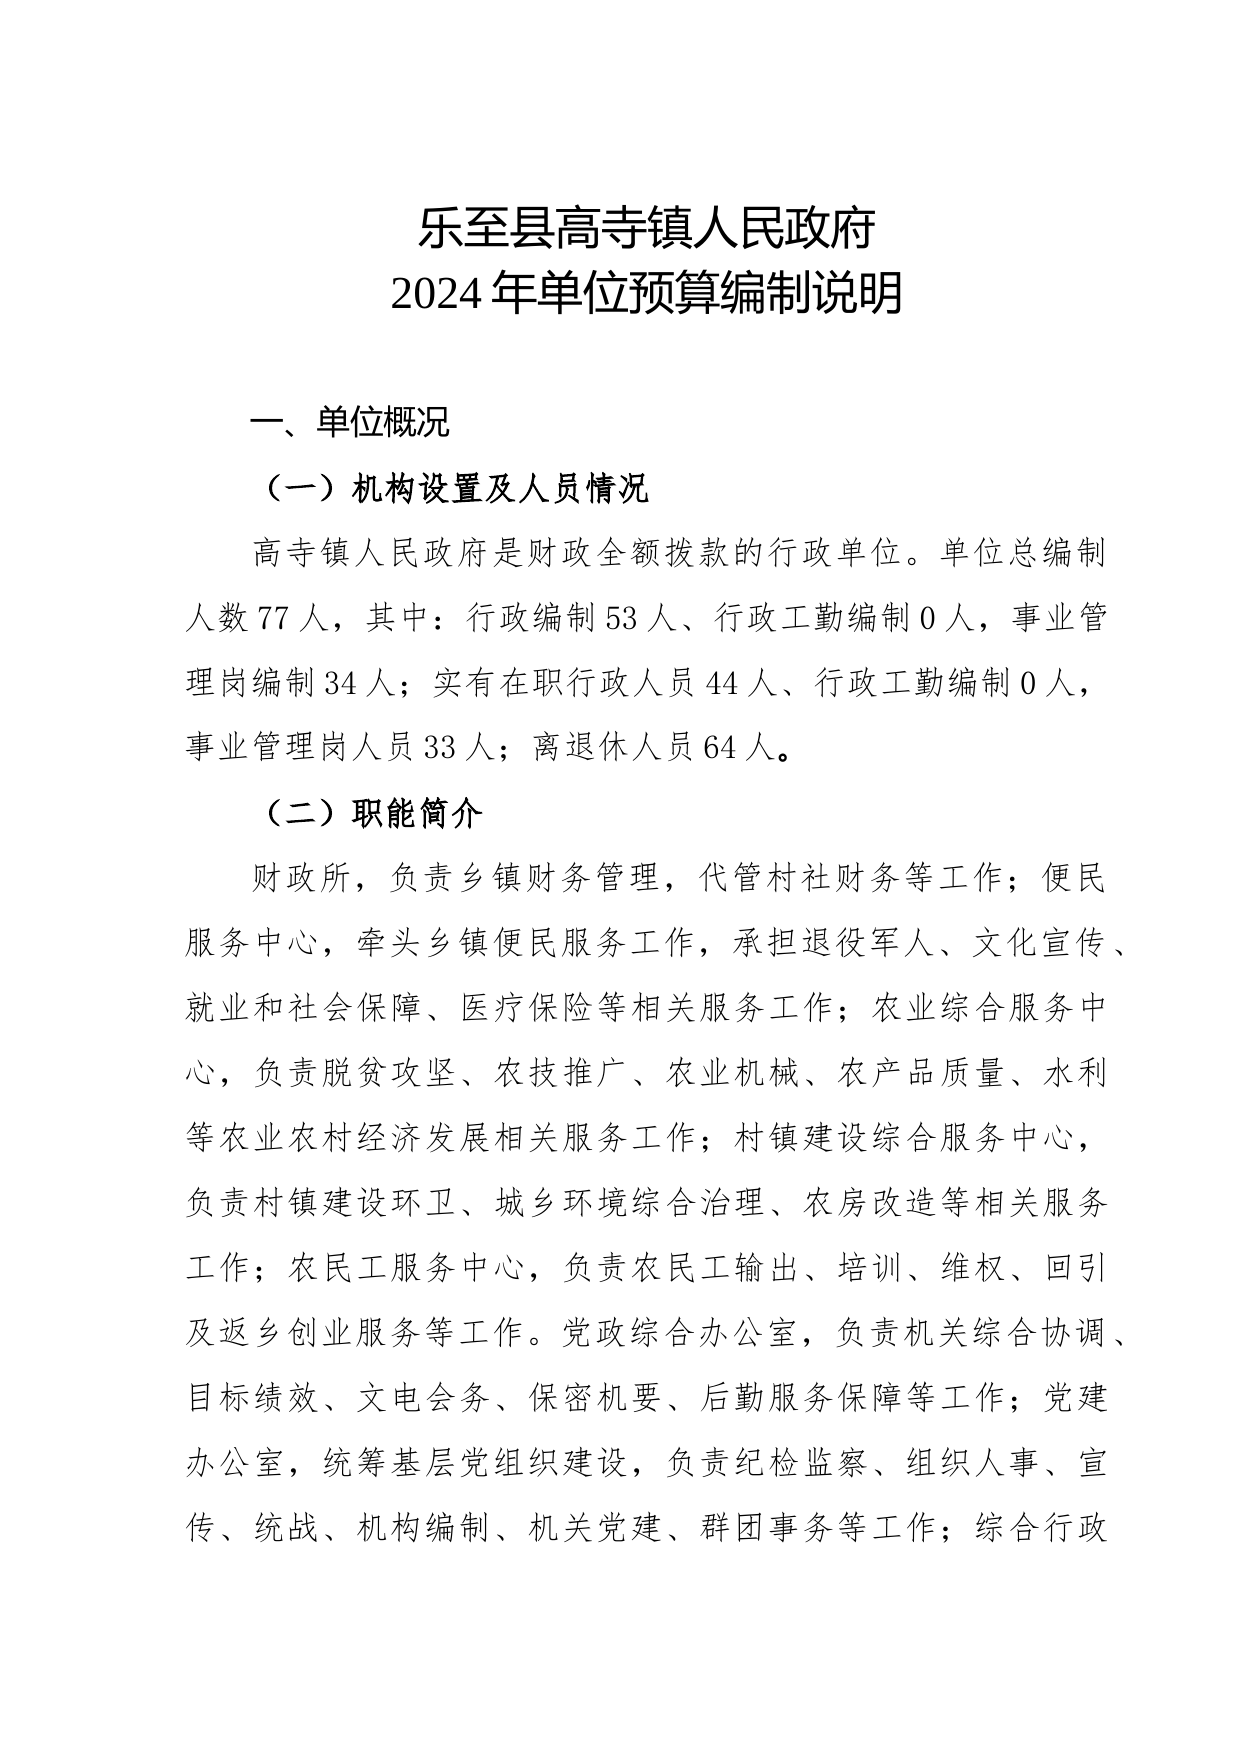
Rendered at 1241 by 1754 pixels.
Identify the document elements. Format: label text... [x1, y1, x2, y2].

text 乐至县高寺镇人民政府 [183, 193, 1110, 258]
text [183, 843, 1110, 1558]
text （一）机构设置及人员情况 [183, 453, 1110, 518]
text 高寺镇人民政府是财政全额拨款的行政单位。单位总编制人数77人，其中：行政编制53人、行政工勤编制0人，事业管理岗编制34人；实有在职行政人员44人、行政工勤编制0人，事业管理岗人员33人；离退休人员64人。 [183, 518, 1110, 778]
text 一、单位概况 [183, 388, 1110, 453]
text （二）职能简介 [183, 778, 1110, 843]
text 2024年单位预算编制说明 [183, 258, 1110, 323]
